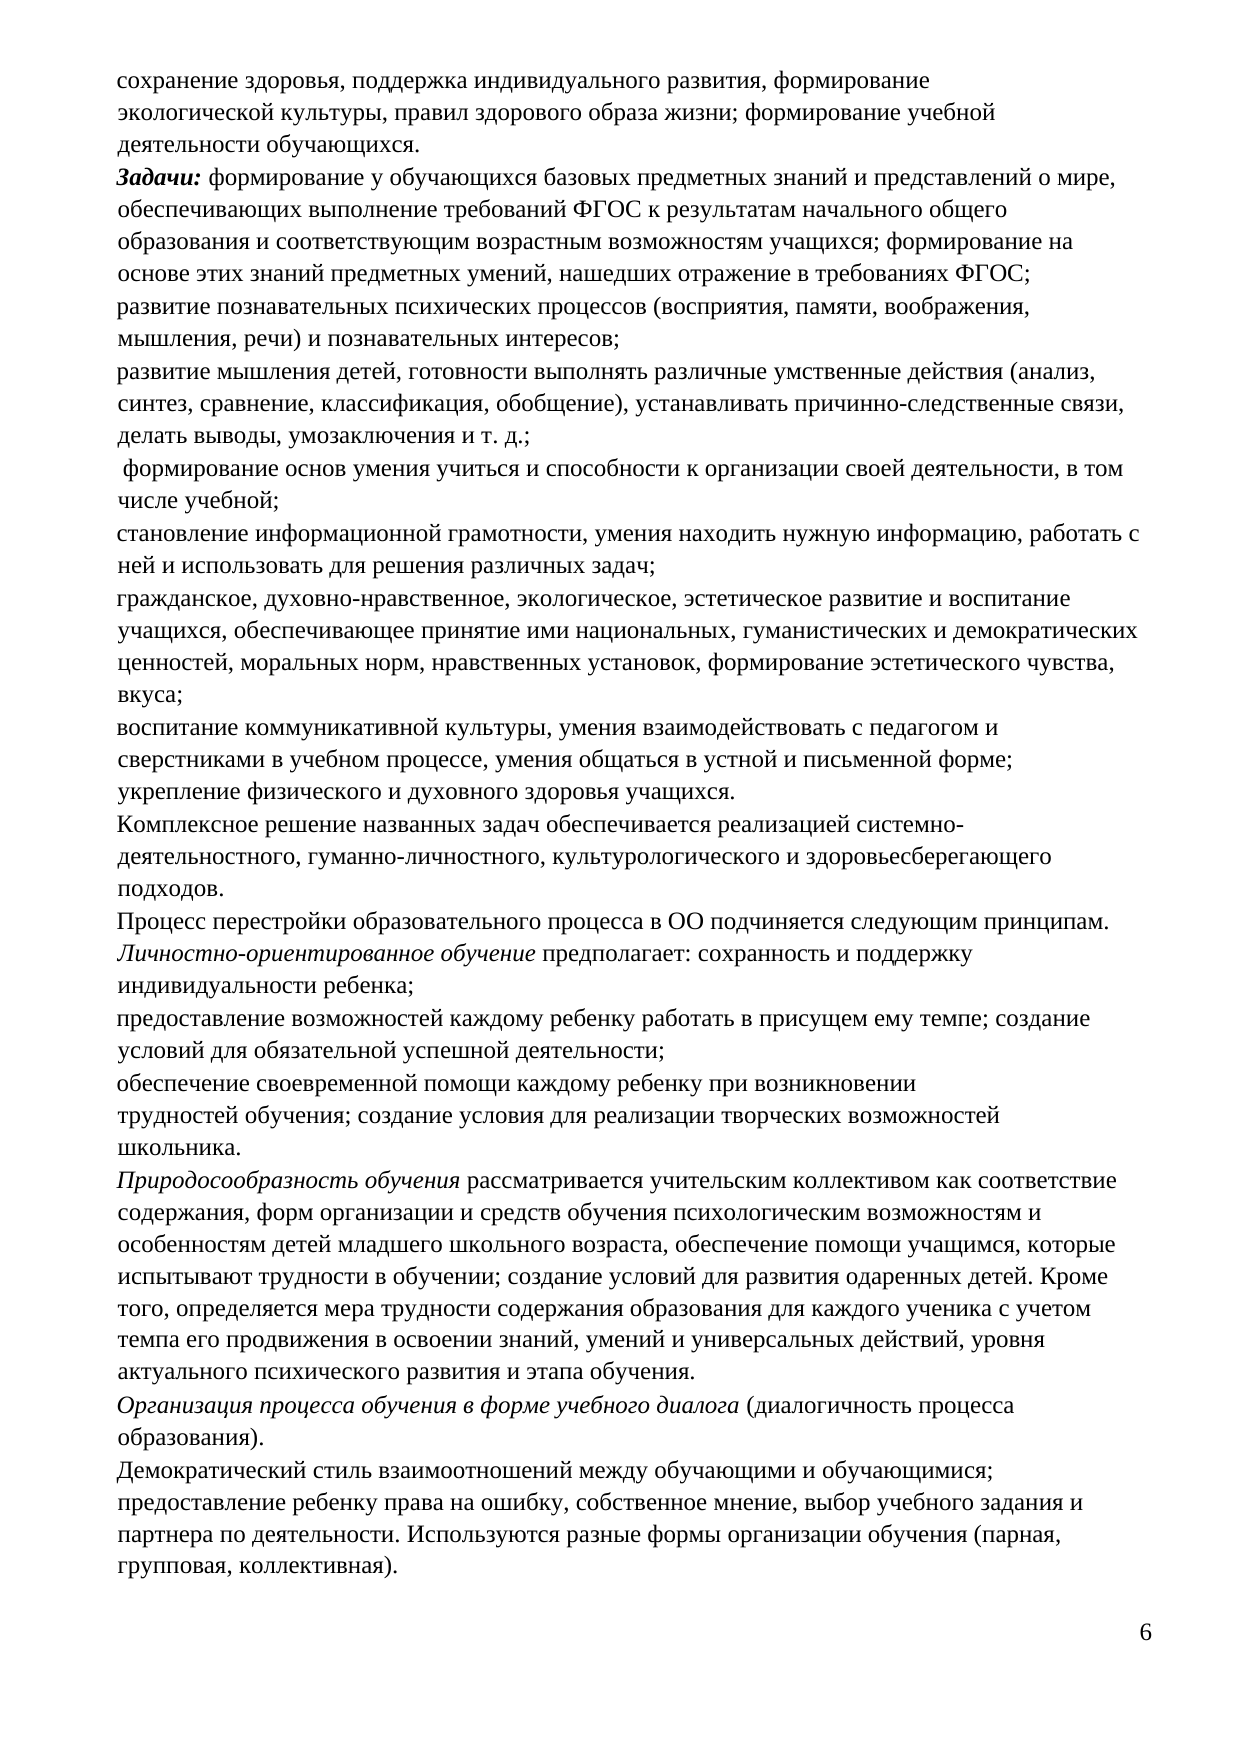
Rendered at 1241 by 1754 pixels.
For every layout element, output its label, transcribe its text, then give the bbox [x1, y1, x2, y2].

text предоставление возможностей каждому ребенку работать в присущем ему темпе; создание условий для обязательной успешной деятельности; [116, 1003, 1141, 1064]
text Комплексное решение названных задач обеспечивается реализацией системно-деятельностного, гуманно-личностного, культурологического и здоровьесберегающего подходов. [116, 809, 1141, 902]
text развитие мышления детей, готовности выполнять различные умственные действия (анализ, синтез, сравнение, классификация, обобщение), устанавливать причинно-следственные связи, делать выводы, умозаключения и т. д.; [116, 356, 1141, 449]
text Процесс перестройки образовательного процесса в ОО подчиняется следующим принципам. Личностно-ориентированное обучение предполагает: сохранность и поддержку индивидуальности ребенка; [116, 906, 1111, 999]
text Демократический стиль взаимоотношений между обучающими и обучающимися; предоставление ребенку права на ошибку, собственное мнение, выбор учебного задания и партнера по деятельности. Используются разные формы организации обучения (парная, групповая, коллективная). [116, 1455, 1141, 1579]
text Задачи: формирование у обучающихся базовых предметных знаний и представлений о мире, обеспечивающих выполнение требований ФГОС к результатам начального общего образования и соответствующим возрастным возможностям учащихся; формирование на основе этих знаний предметных умений, нашедших отражение в требованиях ФГОС; [116, 162, 1141, 287]
text Природосообразность обучения рассматривается учительским коллективом как соответствие содержания, форм организации и средств обучения психологическим возможностям и особенностям детей младшего школьного возраста, обеспечение помощи учащимся, которые испытывают трудности в обучении; создание условий для развития одаренных детей. Кроме того, определяется мера трудности содержания образования для каждого ученика с учетом темпа его продвижения в освоении знаний, умений и универсальных действий, уровня актуального психического развития и этапа обучения. [116, 1165, 1141, 1385]
text развитие познавательных психических процессов (восприятия, памяти, воображения, мышления, речи) и познавательных интересов; [116, 291, 1141, 352]
text формирование основ умения учиться и способности к организации своей деятельности, в том числе учебной; [116, 453, 1141, 514]
text становление информационной грамотности, умения находить нужную информацию, работать с ней и использовать для решения различных задач; [116, 518, 1141, 579]
text сохранение здоровья, поддержка индивидуального развития, формирование экологической культуры, правил здорового образа жизни; формирование учебной деятельности обучающихся. [116, 65, 1088, 158]
text воспитание коммуникативной культуры, умения взаимодействовать с педагогом и сверстниками в учебном процессе, умения общаться в устной и письменной форме; укрепление физического и духовного здоровья учащихся. [116, 712, 1141, 805]
text гражданское, духовно-нравственное, экологическое, эстетическое развитие и воспитание учащихся, обеспечивающее принятие ими национальных, гуманистических и демократических ценностей, моральных норм, нравственных установок, формирование эстетического чувства, вкуса; [116, 583, 1141, 708]
text Организация процесса обучения в форме учебного диалога (диалогичность процесса образования). [116, 1390, 1146, 1450]
text обеспечение своевременной помощи каждому ребенку при возникновении трудностей обучения; создание условия для реализации творческих возможностей школьника. [116, 1068, 1041, 1161]
